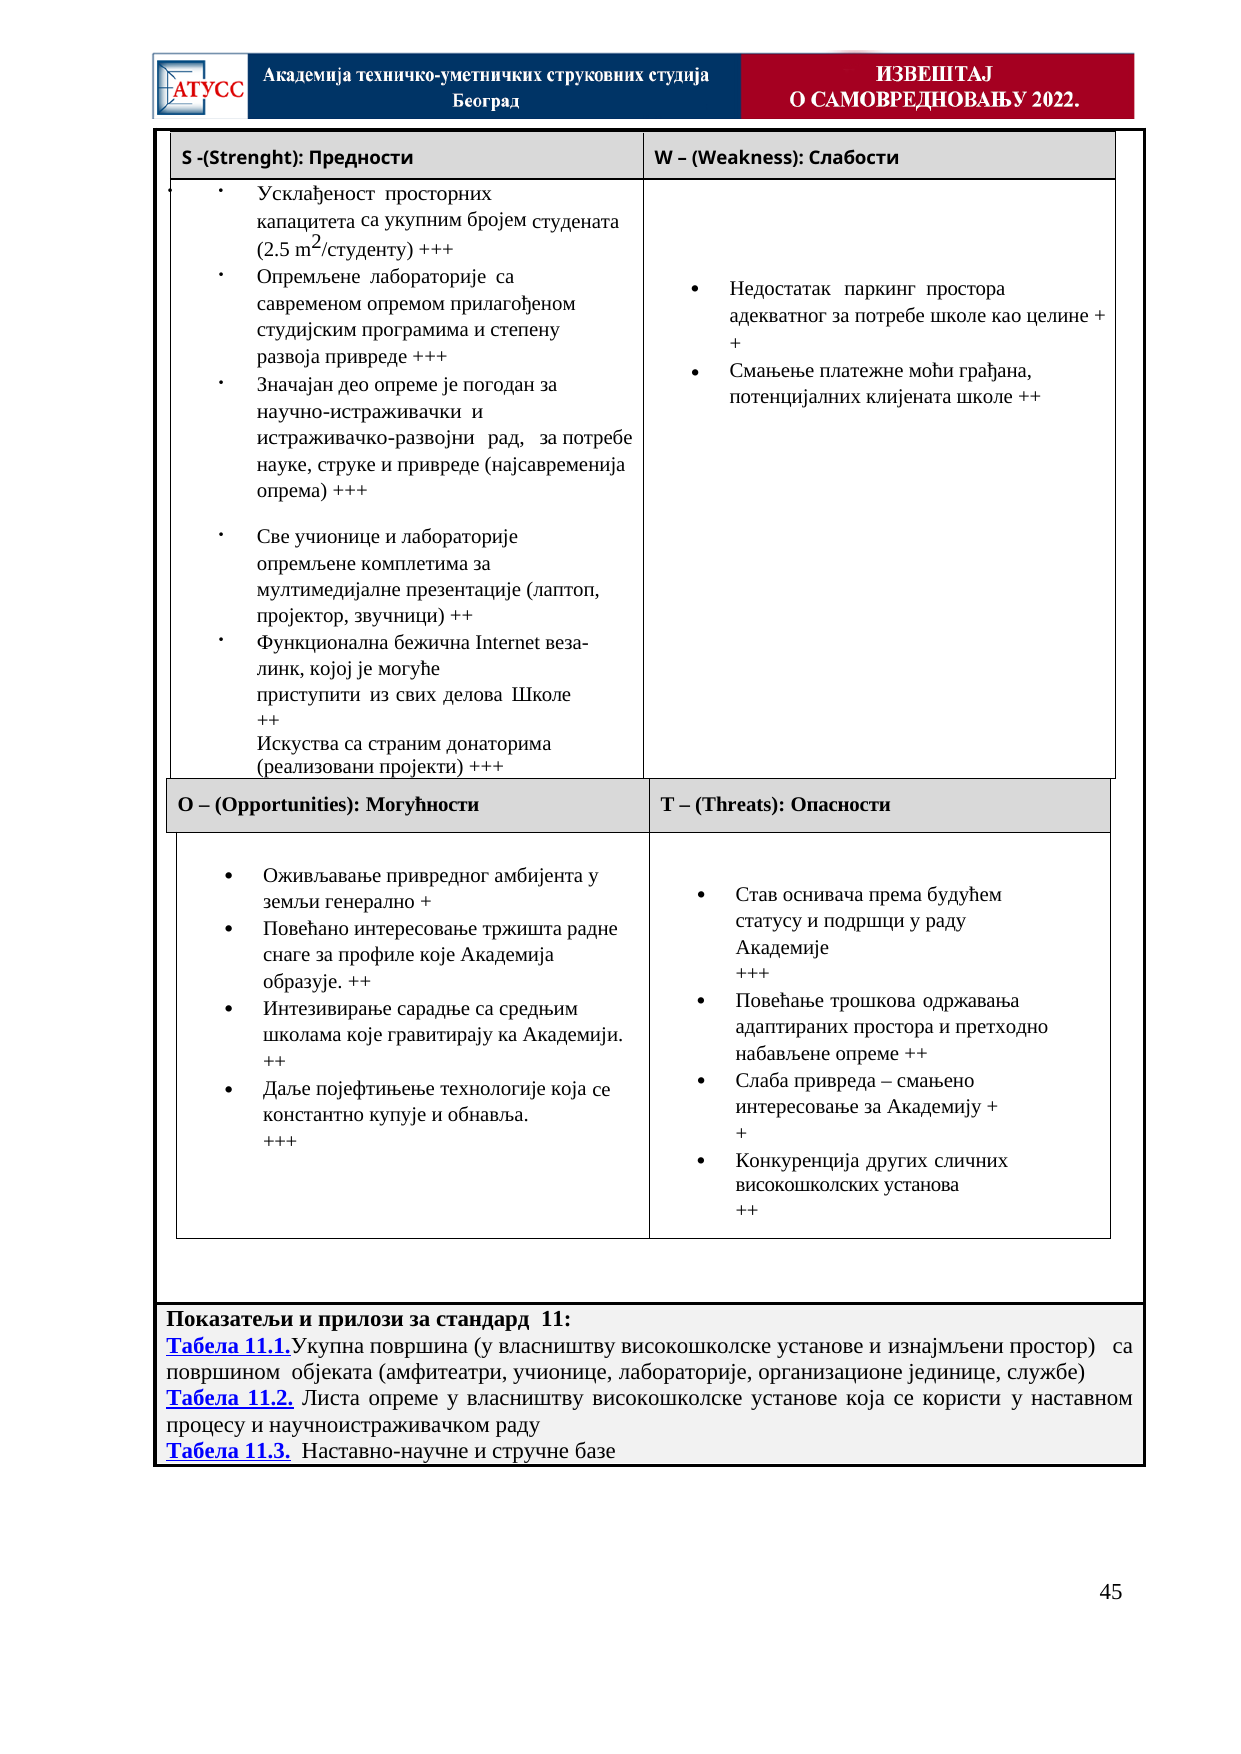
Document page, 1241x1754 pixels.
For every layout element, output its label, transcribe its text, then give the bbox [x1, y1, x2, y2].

picture [150, 50, 1134, 119]
table_cell Показатељи и прилози за стандард 11: Табела 11.1.Укупна површина (у власништву високошколске установе и изнајмљени простор) са површином објеката (амфитеатри, учионице, лабораторије, организационе јединице, службе) Табела 11.2. Листа опреме у власништву високошколске установе која се користи у наставном процесу и научноистраживачком раду Табела 11.3. Наставно-научне и стручне базе [157, 1305, 1143, 1463]
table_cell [157, 131, 1143, 1302]
